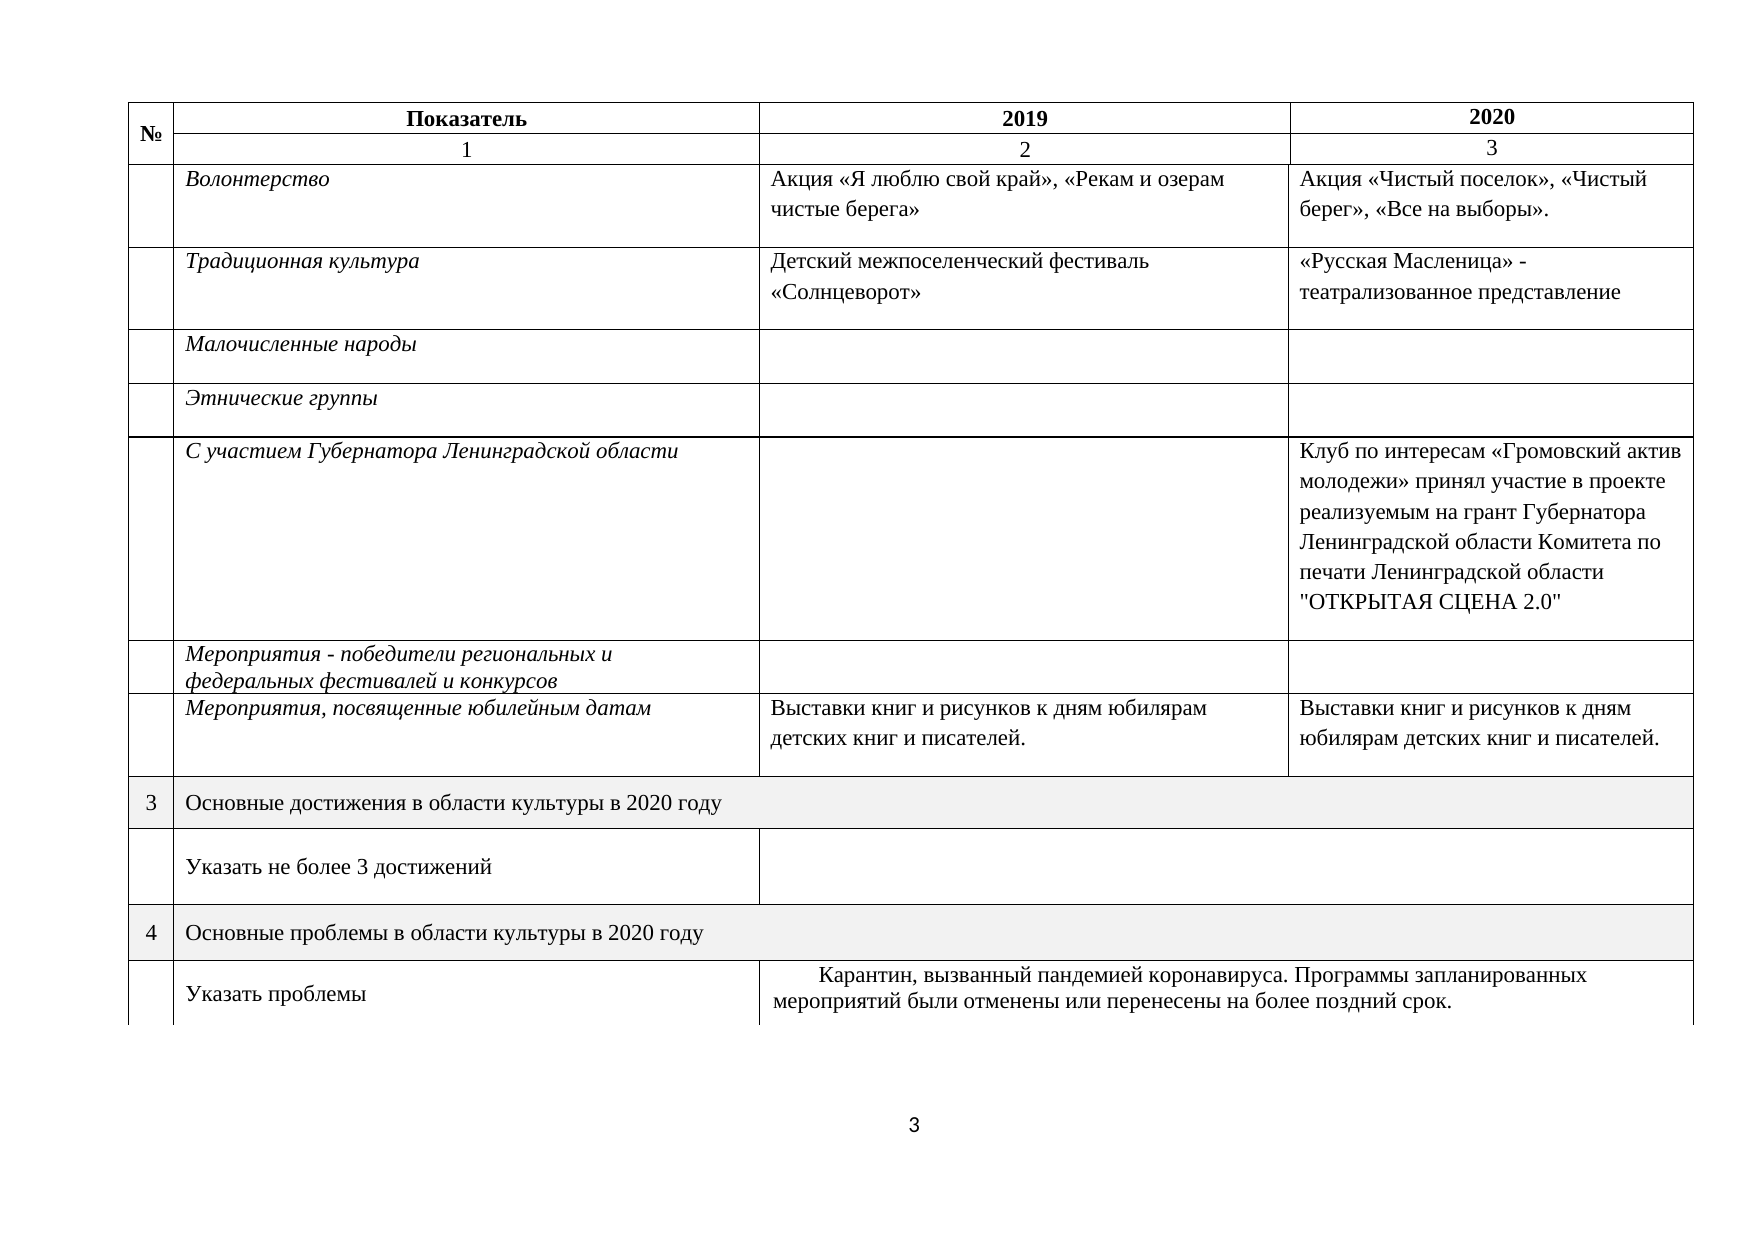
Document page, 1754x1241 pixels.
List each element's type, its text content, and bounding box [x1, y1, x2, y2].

table_cell Мероприятия, посвященные юбилейным датам [174, 694, 759, 776]
table_cell [1289, 330, 1693, 383]
table_cell Мероприятия - победители региональных и федеральных фестивалей и конкурсов [174, 641, 759, 693]
table_cell 2 [760, 134, 1290, 164]
table_cell Этнические группы [174, 384, 759, 436]
table_cell [129, 694, 173, 776]
table_cell Указать проблемы [174, 961, 759, 1024]
table_cell Указать не более 3 достижений [174, 829, 759, 904]
table_cell [129, 641, 173, 693]
table_cell 3 [1291, 134, 1693, 164]
table_cell [1289, 641, 1693, 693]
table_cell [1289, 384, 1693, 436]
table_cell 3 [129, 777, 173, 828]
table_cell Традиционная культура [174, 248, 759, 329]
table_cell [129, 961, 173, 1024]
table_cell [129, 248, 173, 329]
table_cell Детский межпоселенческий фестиваль «Солнцеворот» [760, 248, 1288, 329]
table_cell С участием Губернатора Ленинградской области [174, 438, 759, 639]
table_cell Выставки книг и рисунков к дням юбилярам детских книг и писателей. [760, 694, 1288, 776]
table_header 2020 [1291, 103, 1693, 133]
table_header 2019 [760, 103, 1290, 133]
table_header Показатель [174, 103, 759, 133]
table_cell Акция «Я люблю свой край», «Рекам и озерам чистые берега» [760, 165, 1288, 247]
table_cell [760, 330, 1288, 383]
table_cell [760, 384, 1288, 436]
table_cell [129, 438, 173, 639]
table_cell [129, 330, 173, 383]
table_cell 1 [174, 134, 759, 164]
table_cell Акция «Чистый поселок», «Чистый берег», «Все на выборы». [1289, 165, 1693, 247]
table_cell «Русская Масленица» - театрализованное представление [1289, 248, 1693, 329]
table_header № [129, 103, 173, 164]
table_cell [760, 829, 1693, 904]
table_cell [129, 165, 173, 247]
table_cell Волонтерство [174, 165, 759, 247]
table_cell Малочисленные народы [174, 330, 759, 383]
table_cell [760, 438, 1288, 639]
table_cell Основные достижения в области культуры в 2020 году [174, 777, 1693, 828]
table_cell Выставки книг и рисунков к дням юбилярам детских книг и писателей. [1289, 694, 1693, 776]
table_cell 4 [129, 905, 173, 960]
table_cell [760, 641, 1288, 693]
table_cell Основные проблемы в области культуры в 2020 году [174, 905, 1693, 960]
table_cell [129, 829, 173, 904]
table_cell Карантин, вызванный пандемией коронавируса. Программы запланированных мероприятий были отменены или перенесены на более поздний срок. [760, 961, 1693, 1024]
table_cell [129, 384, 173, 436]
table_cell Клуб по интересам «Громовский актив молодежи» принял участие в проекте реализуемым на грант Губернатора Ленинградской области Комитета по печати Ленинградской области "ОТКРЫТАЯ СЦЕНА 2.0" [1289, 438, 1693, 639]
